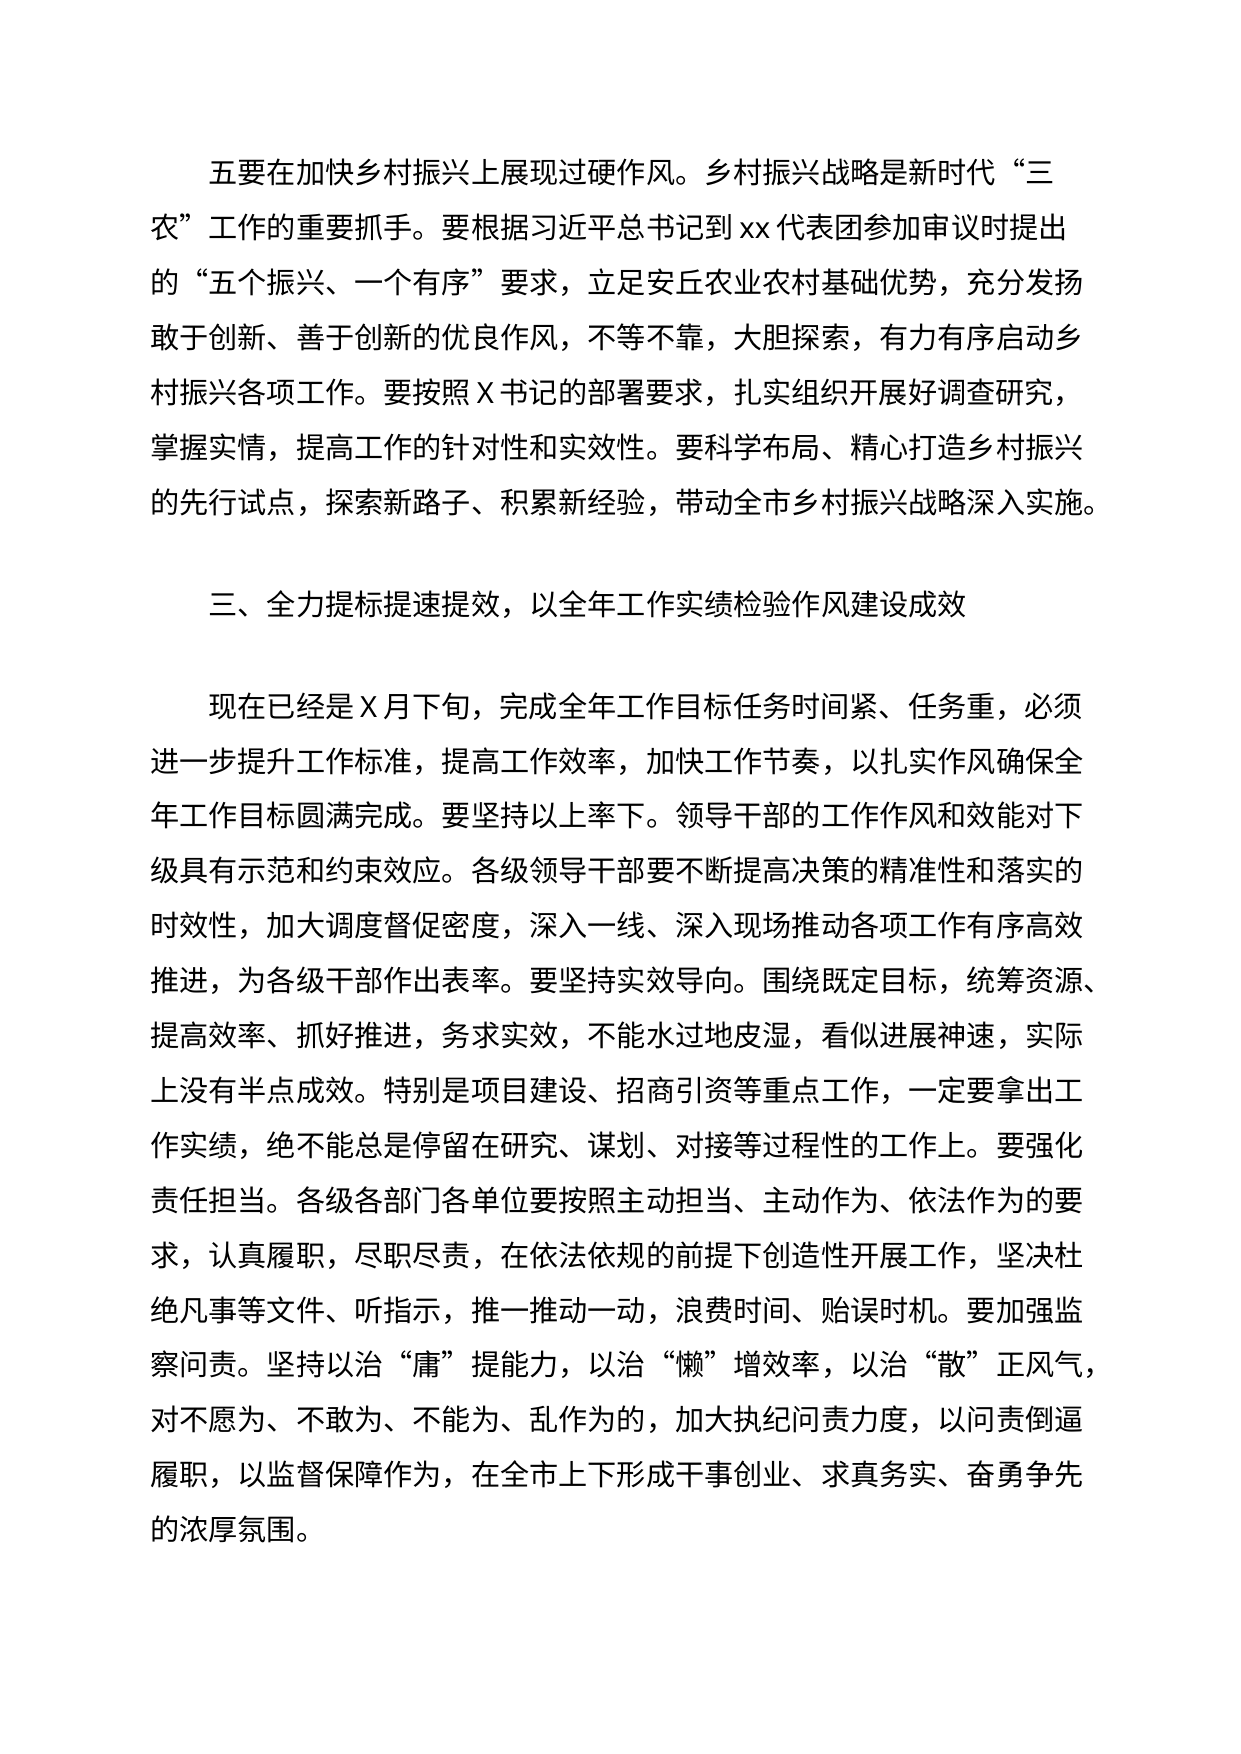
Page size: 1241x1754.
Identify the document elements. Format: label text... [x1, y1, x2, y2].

text 现在已经是X月下旬，完成全年工作目标任务时间紧、任务重，必须进一步提升工作标准，提高工作效率，加快工作节奏，以扎实作风确保全年工作目标圆满完成。要坚持以上率下。领导干部的工作作风和效能对下级具有示范和约束效应。各级领导干部要不断提高决策的精准性和落实的时效性，加大调度督促密度，深入一线、深入现场推动各项工作有序高效推进，为各级干部作出表率。要坚持实效导向。围绕既定目标，统筹资源、提高效率、抓好推进，务求实效，不能水过地皮湿，看似进展神速，实际上没有半点成效。特别是项目建设、招商引资等重点工作，一定要拿出工作实绩，绝不能总是停留在研究、谋划、对接等过程性的工作上。要强化责任担当。各级各部门各单位要按照主动担当、主动作为、依法作为的要求，认真履职，尽职尽责，在依法依规的前提下创造性开展工作，坚决杜绝凡事等文件、听指示，推一推动一动，浪费时间、贻误时机。要加强监察问责。坚持以治“庸”提能力，以治“懒”增效率，以治“散”正风气，对不愿为、不敢为、不能为、乱作为的，加大执纪问责力度，以问责倒逼履职，以监督保障作为，在全市上下形成干事创业、求真务实、奋勇争先的浓厚氛围。 [150, 683, 1090, 1549]
text 五要在加快乡村振兴上展现过硬作风。乡村振兴战略是新时代“三农”工作的重要抓手。要根据习近平总书记到xx代表团参加审议时提出的“五个振兴、一个有序”要求，立足安丘农业农村基础优势，充分发扬敢于创新、善于创新的优良作风，不等不靠，大胆探索，有力有序启动乡村振兴各项工作。要按照X书记的部署要求，扎实组织开展好调查研究，掌握实情，提高工作的针对性和实效性。要科学布局、精心打造乡村振兴的先行试点，探索新路子、积累新经验，带动全市乡村振兴战略深入实施。 [150, 150, 1090, 522]
text 三、全力提标提速提效，以全年工作实绩检验作风建设成效 [150, 581, 1090, 624]
